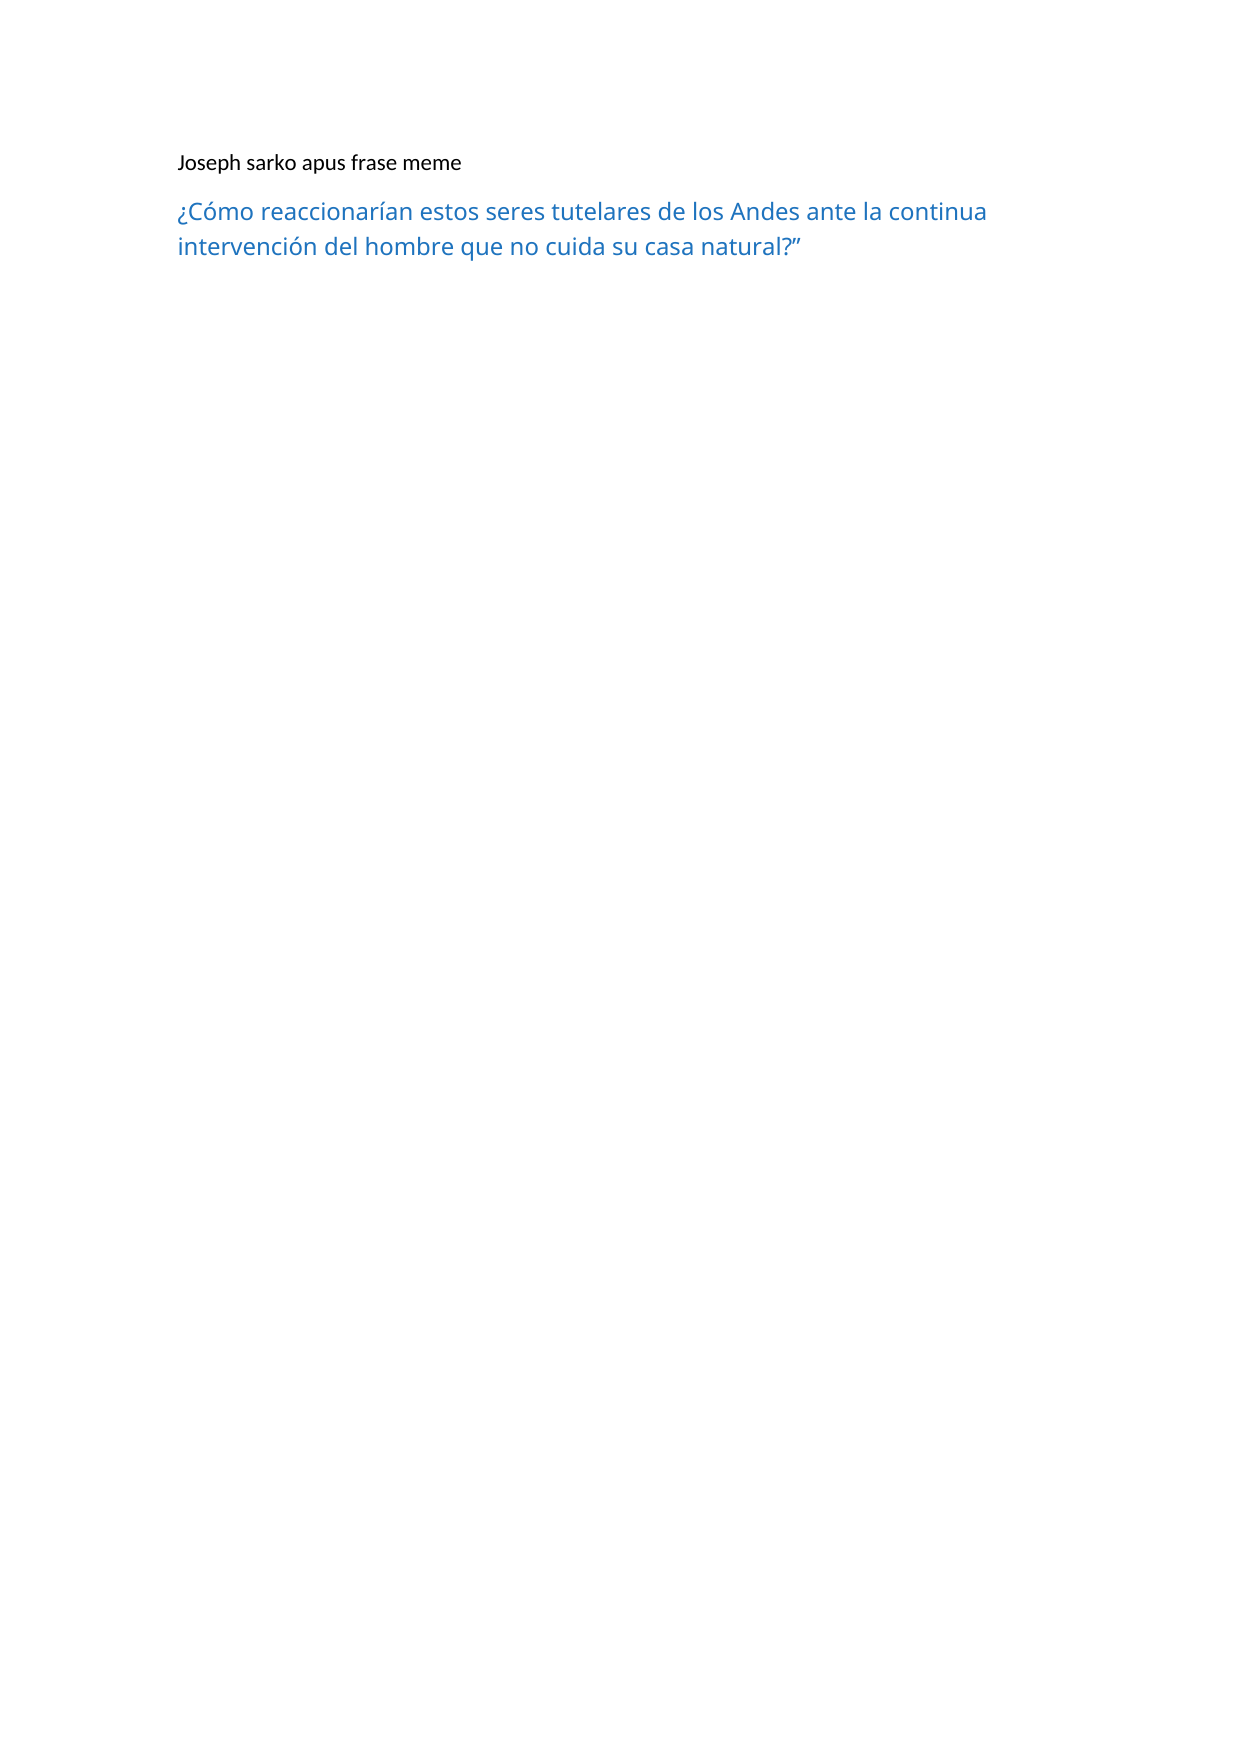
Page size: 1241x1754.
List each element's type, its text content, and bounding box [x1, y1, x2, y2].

text ¿Cómo reaccionarían estos seres tutelares de los Andes ante la continua intervención del hombre que no cuida su casa natural?” [177, 194, 1063, 262]
text Joseph sarko apus frase meme [177, 148, 1063, 176]
